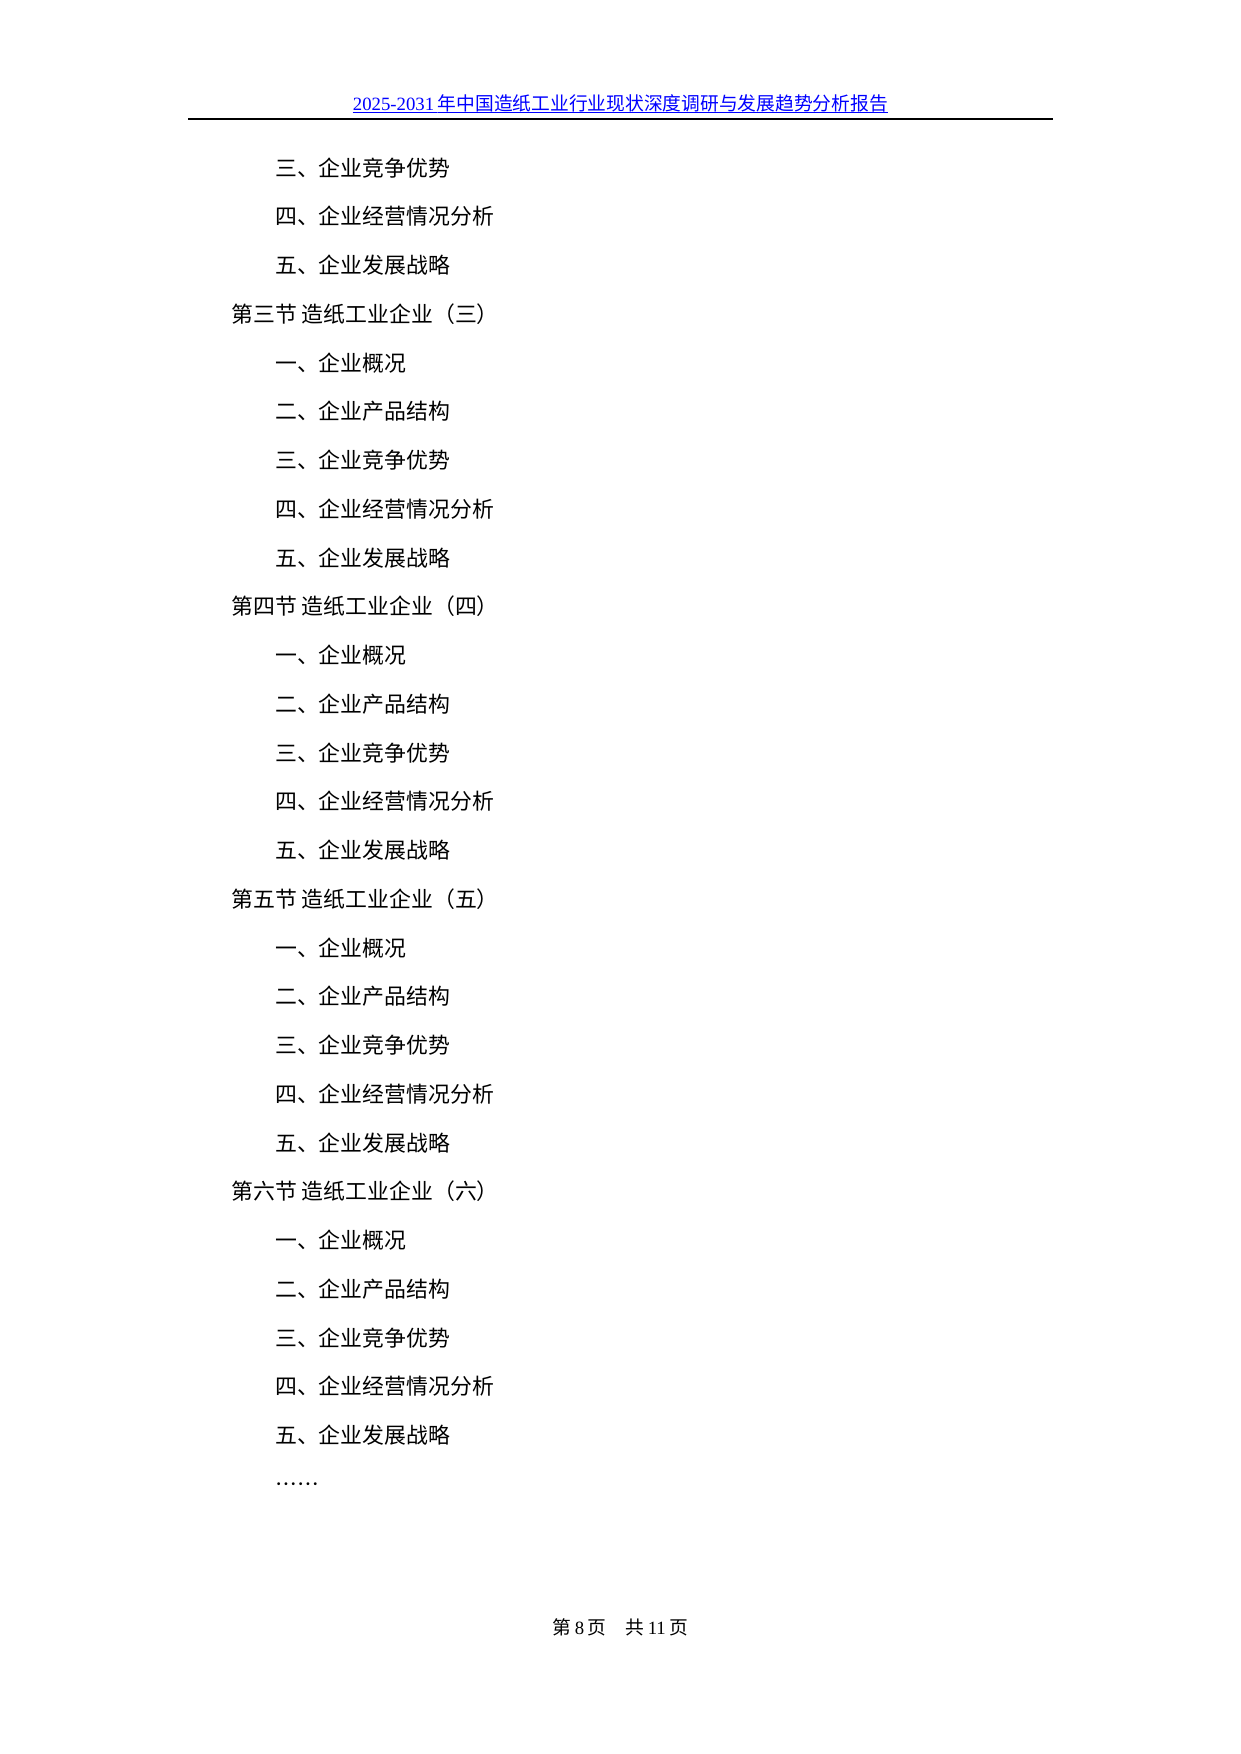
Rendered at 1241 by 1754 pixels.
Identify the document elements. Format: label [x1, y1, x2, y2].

text [187, 150, 1053, 1499]
